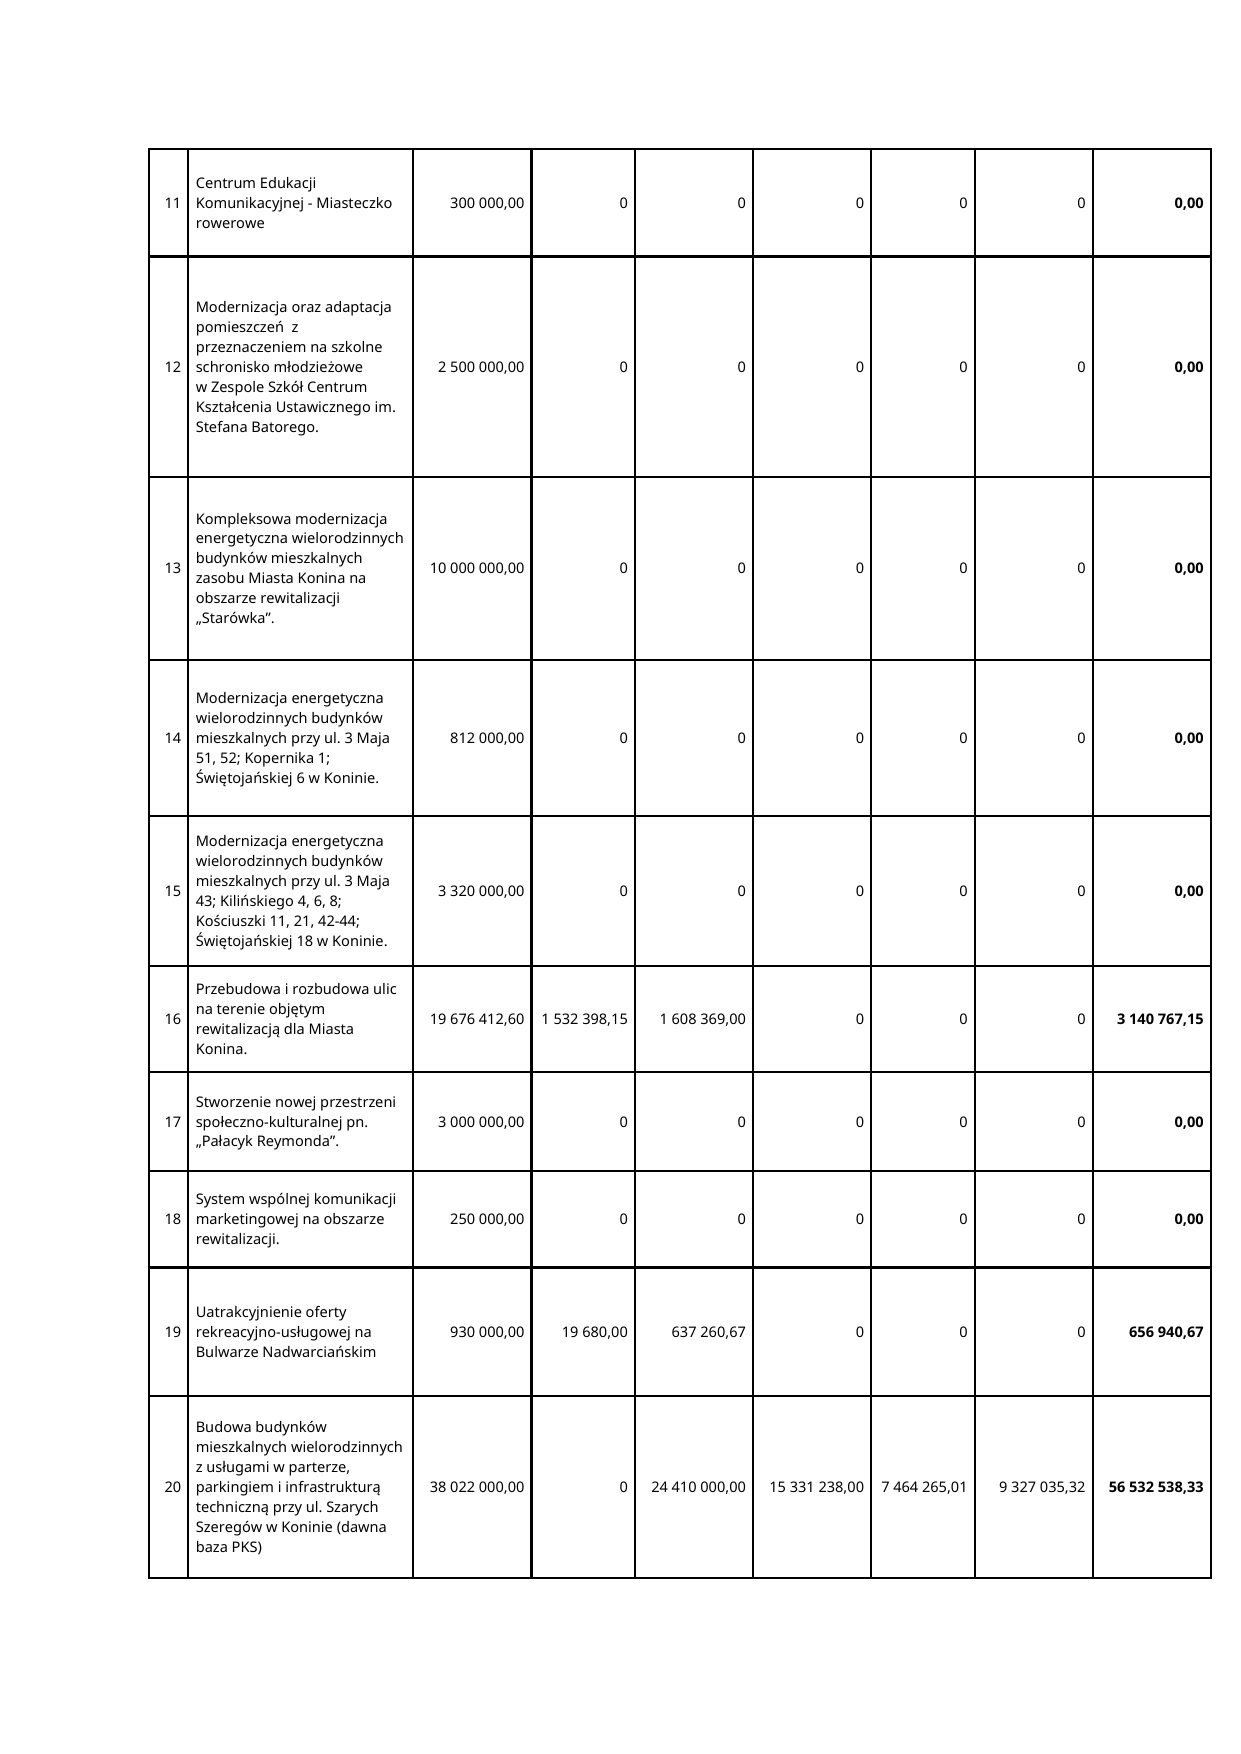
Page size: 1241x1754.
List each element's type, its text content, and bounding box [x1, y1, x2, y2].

table_cell 0 [754, 967, 870, 1071]
table_cell 0 [533, 258, 634, 476]
table_cell Modernizacja energetyczna wielorodzinnych budynków mieszkalnych przy ul. 3 Maja 43; Kilińskiego 4, 6, 8; Kościuszki 11, 21, 42-44; Świętojańskiej 18 w Koninie. [189, 817, 412, 965]
table_cell Modernizacja oraz adaptacja pomieszczeń z przeznaczeniem na szkolne schronisko młodzieżowe w Zespole Szkół Centrum Kształcenia Ustawicznego im. Stefana Batorego. [189, 258, 412, 476]
table_cell 0,00 [1094, 1172, 1210, 1266]
table_cell 11 [150, 150, 187, 255]
table_cell 19 [150, 1269, 187, 1394]
table_cell 16 [150, 967, 187, 1071]
table_cell 0 [754, 478, 870, 658]
table_cell 0 [872, 817, 974, 965]
table_cell Uatrakcyjnienie oferty rekreacyjno-usługowej na Bulwarze Nadwarciańskim [189, 1269, 412, 1394]
table_cell 250 000,00 [414, 1172, 530, 1266]
table_cell 0 [754, 1073, 870, 1169]
table_cell 0 [976, 150, 1092, 255]
table_cell 0,00 [1094, 661, 1210, 815]
table_cell 10 000 000,00 [414, 478, 530, 658]
table_cell 0 [533, 1397, 634, 1577]
table_cell 1 608 369,00 [636, 967, 752, 1071]
table_cell 0 [976, 478, 1092, 658]
table_cell 56 532 538,33 [1094, 1397, 1210, 1577]
table_cell 3 320 000,00 [414, 817, 530, 965]
table_cell 0,00 [1094, 1073, 1210, 1169]
table_cell 656 940,67 [1094, 1269, 1210, 1394]
table_cell 20 [150, 1397, 187, 1577]
table_cell Modernizacja energetyczna wielorodzinnych budynków mieszkalnych przy ul. 3 Maja 51, 52; Kopernika 1; Świętojańskiej 6 w Koninie. [189, 661, 412, 815]
table_cell 0 [754, 258, 870, 476]
table_cell 0 [533, 150, 634, 255]
table_cell 637 260,67 [636, 1269, 752, 1394]
table_cell 3 000 000,00 [414, 1073, 530, 1169]
table_cell Stworzenie nowej przestrzeni społeczno-kulturalnej pn. „Pałacyk Reymonda”. [189, 1073, 412, 1169]
table_cell 0 [872, 661, 974, 815]
table_cell 24 410 000,00 [636, 1397, 752, 1577]
table_cell Budowa budynków mieszkalnych wielorodzinnych z usługami w parterze, parkingiem i infrastrukturą techniczną przy ul. Szarych Szeregów w Koninie (dawna baza PKS) [189, 1397, 412, 1577]
table_cell 0 [976, 967, 1092, 1071]
table_cell 0 [872, 1073, 974, 1169]
table_cell 0 [533, 661, 634, 815]
table_cell 18 [150, 1172, 187, 1266]
table_cell 930 000,00 [414, 1269, 530, 1394]
table_cell Kompleksowa modernizacja energetyczna wielorodzinnych budynków mieszkalnych zasobu Miasta Konina na obszarze rewitalizacji „Starówka”. [189, 478, 412, 658]
table_cell 0 [872, 258, 974, 476]
table_cell 0 [533, 1073, 634, 1169]
table_cell 9 327 035,32 [976, 1397, 1092, 1577]
table_cell 0 [872, 150, 974, 255]
table_cell 0 [754, 1172, 870, 1266]
table_cell 0,00 [1094, 150, 1210, 255]
table_cell 17 [150, 1073, 187, 1169]
table_cell 0 [872, 1172, 974, 1266]
table_cell 0 [872, 478, 974, 658]
table_cell 12 [150, 258, 187, 476]
table_cell 15 331 238,00 [754, 1397, 870, 1577]
table_cell 2 500 000,00 [414, 258, 530, 476]
table_cell 15 [150, 817, 187, 965]
table_cell 0 [636, 817, 752, 965]
table_cell 38 022 000,00 [414, 1397, 530, 1577]
table_cell 0,00 [1094, 478, 1210, 658]
table_cell 0 [636, 1073, 752, 1169]
table_cell 300 000,00 [414, 150, 530, 255]
table_cell 0 [754, 150, 870, 255]
table_cell 0 [754, 817, 870, 965]
table_cell 0 [636, 150, 752, 255]
table_cell 812 000,00 [414, 661, 530, 815]
table_cell 0 [976, 1269, 1092, 1394]
table_cell Centrum Edukacji Komunikacyjnej - Miasteczko rowerowe [189, 150, 412, 255]
table_cell 0 [754, 661, 870, 815]
table_cell Przebudowa i rozbudowa ulic na terenie objętym rewitalizacją dla Miasta Konina. [189, 967, 412, 1071]
table_cell 0 [872, 1269, 974, 1394]
table_cell 0 [754, 1269, 870, 1394]
table_cell 14 [150, 661, 187, 815]
table_cell 19 680,00 [533, 1269, 634, 1394]
table_cell 7 464 265,01 [872, 1397, 974, 1577]
table_cell 0 [976, 817, 1092, 965]
table_cell 13 [150, 478, 187, 658]
table_cell 0 [636, 661, 752, 815]
table_cell 0 [976, 1172, 1092, 1266]
table_cell 0 [976, 1073, 1092, 1169]
table_cell 0 [636, 478, 752, 658]
table_cell 0 [976, 258, 1092, 476]
table_cell 0 [872, 967, 974, 1071]
table_cell 0 [533, 478, 634, 658]
table_cell 0 [636, 258, 752, 476]
table_cell 0,00 [1094, 258, 1210, 476]
table_cell 0 [976, 661, 1092, 815]
table_cell System wspólnej komunikacji marketingowej na obszarze rewitalizacji. [189, 1172, 412, 1266]
table_cell 1 532 398,15 [533, 967, 634, 1071]
table_cell 0,00 [1094, 817, 1210, 965]
table_cell 19 676 412,60 [414, 967, 530, 1071]
table_cell 3 140 767,15 [1094, 967, 1210, 1071]
table_cell 0 [533, 817, 634, 965]
table_cell 0 [636, 1172, 752, 1266]
table_cell 0 [533, 1172, 634, 1266]
